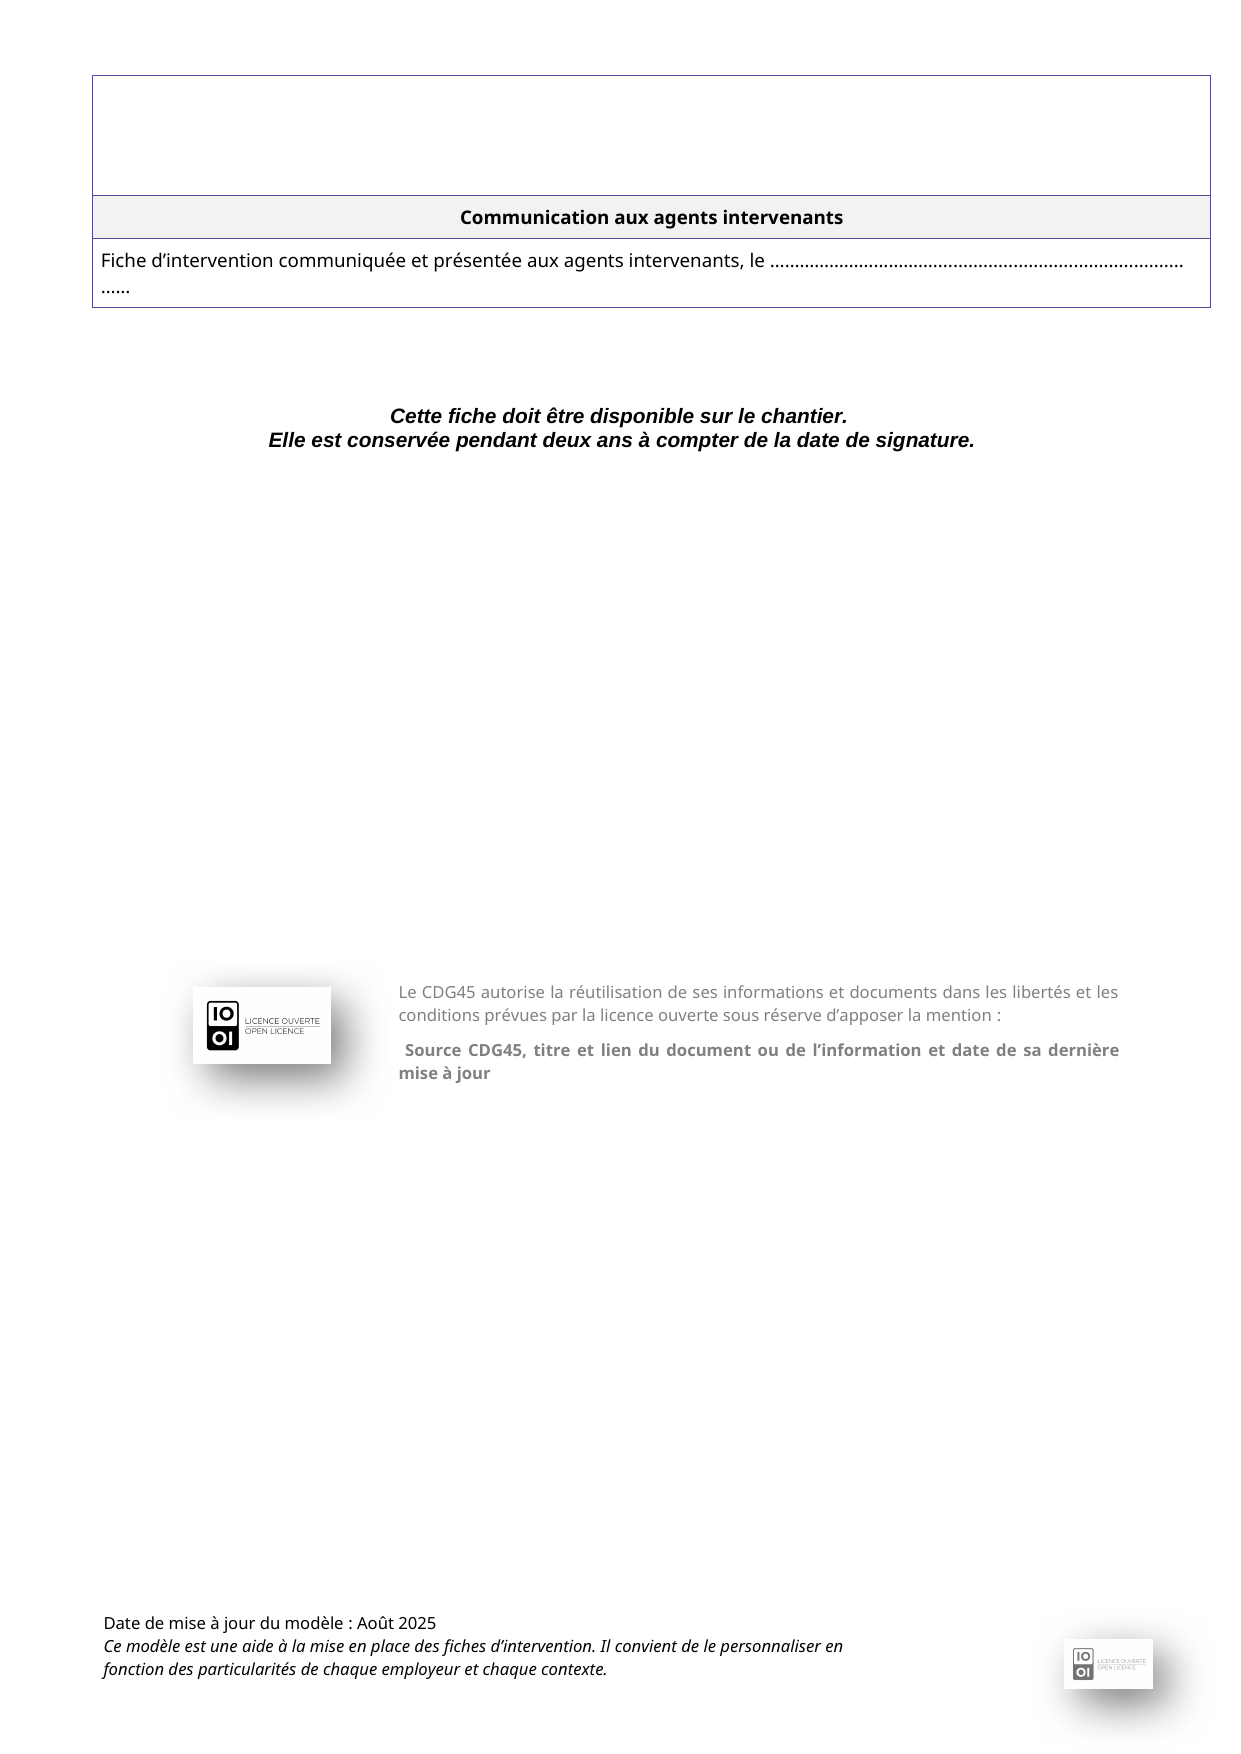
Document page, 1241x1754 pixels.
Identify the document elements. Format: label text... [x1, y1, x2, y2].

text Cette fiche doit être disponible sur le chantier. [177, 404, 1063, 428]
table_cell Communication aux agents intervenants [93, 196, 1210, 238]
picture [193, 987, 331, 1064]
table_cell Fiche d’intervention communiquée et présentée aux agents intervenants, le ……………………………..................................................…… [93, 239, 1210, 307]
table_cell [93, 76, 1210, 195]
text Elle est conservée pendant deux ans à compter de la date de signature. [177, 428, 1063, 452]
